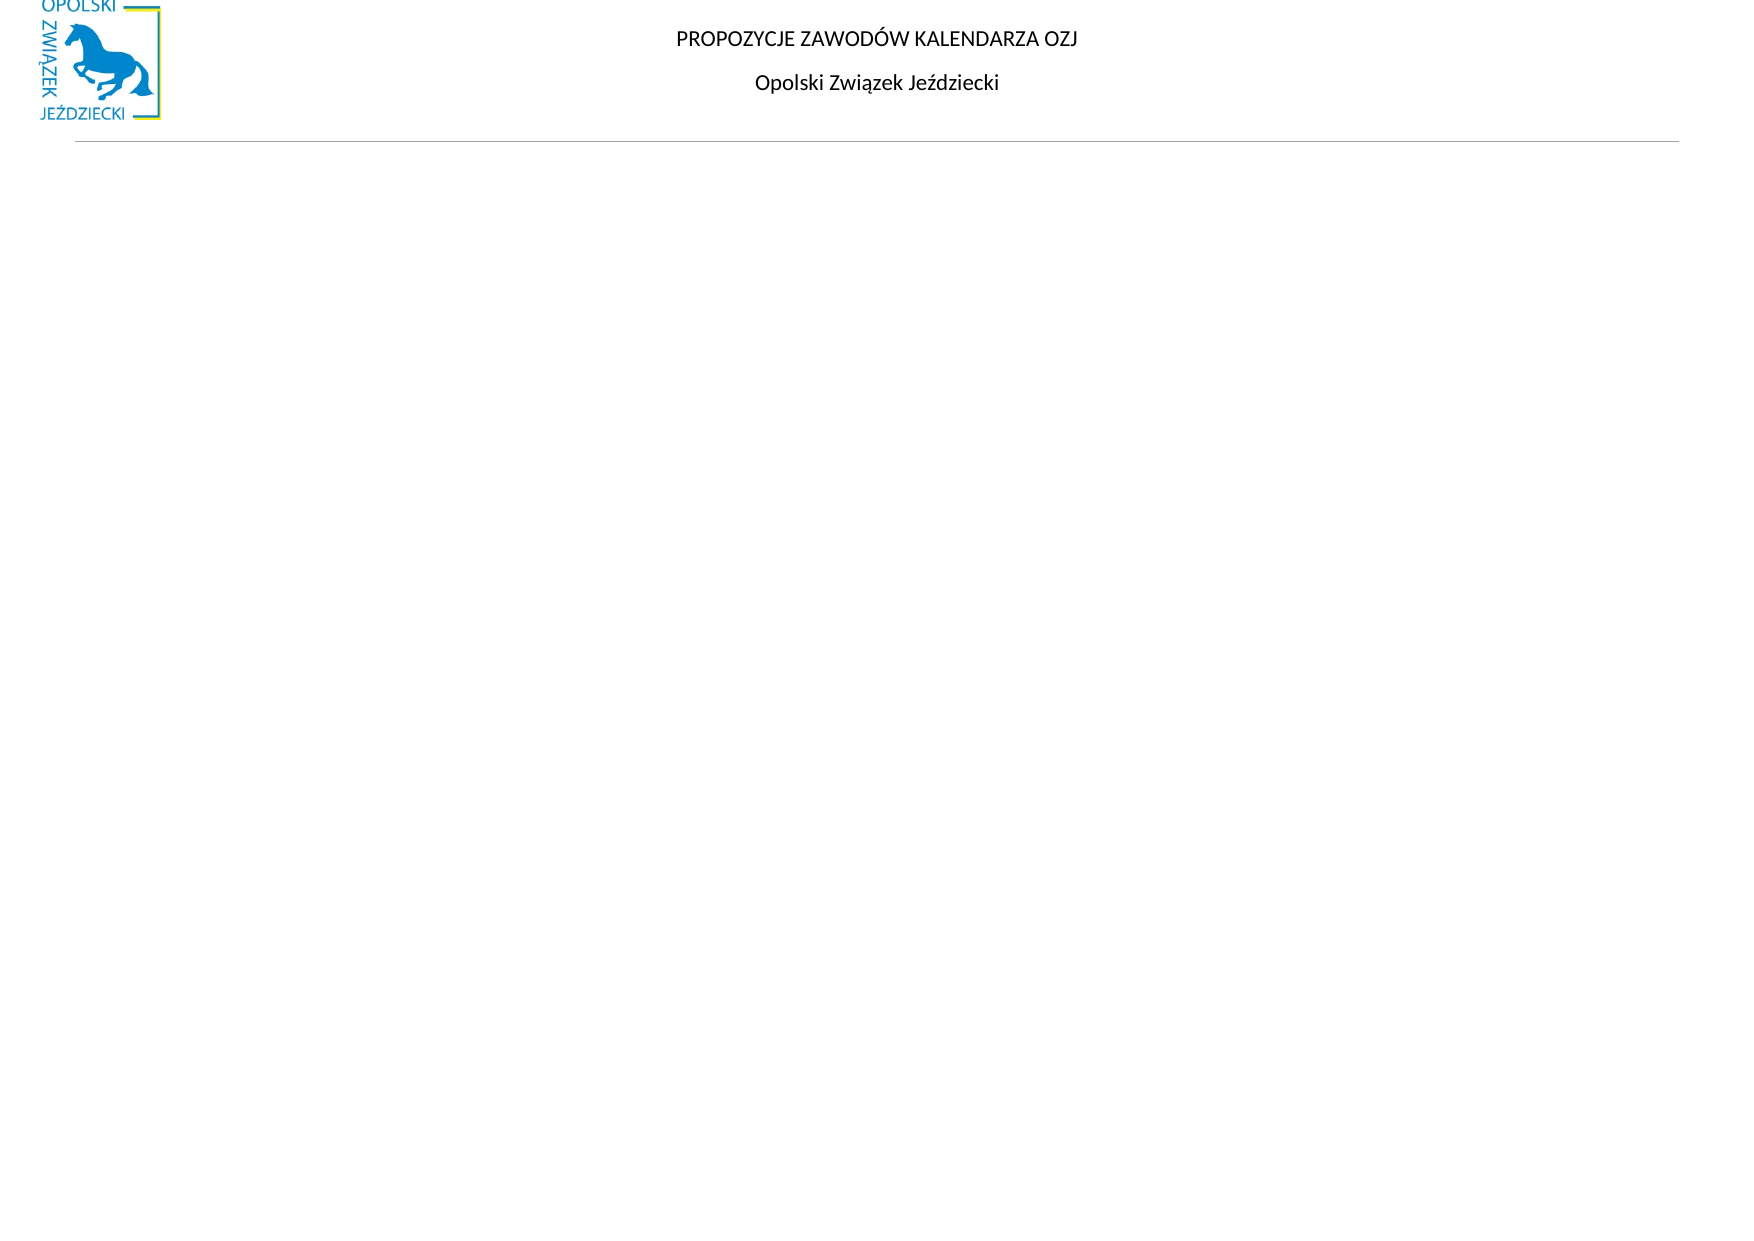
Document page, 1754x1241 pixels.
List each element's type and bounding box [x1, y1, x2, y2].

picture [38, 0, 162, 120]
